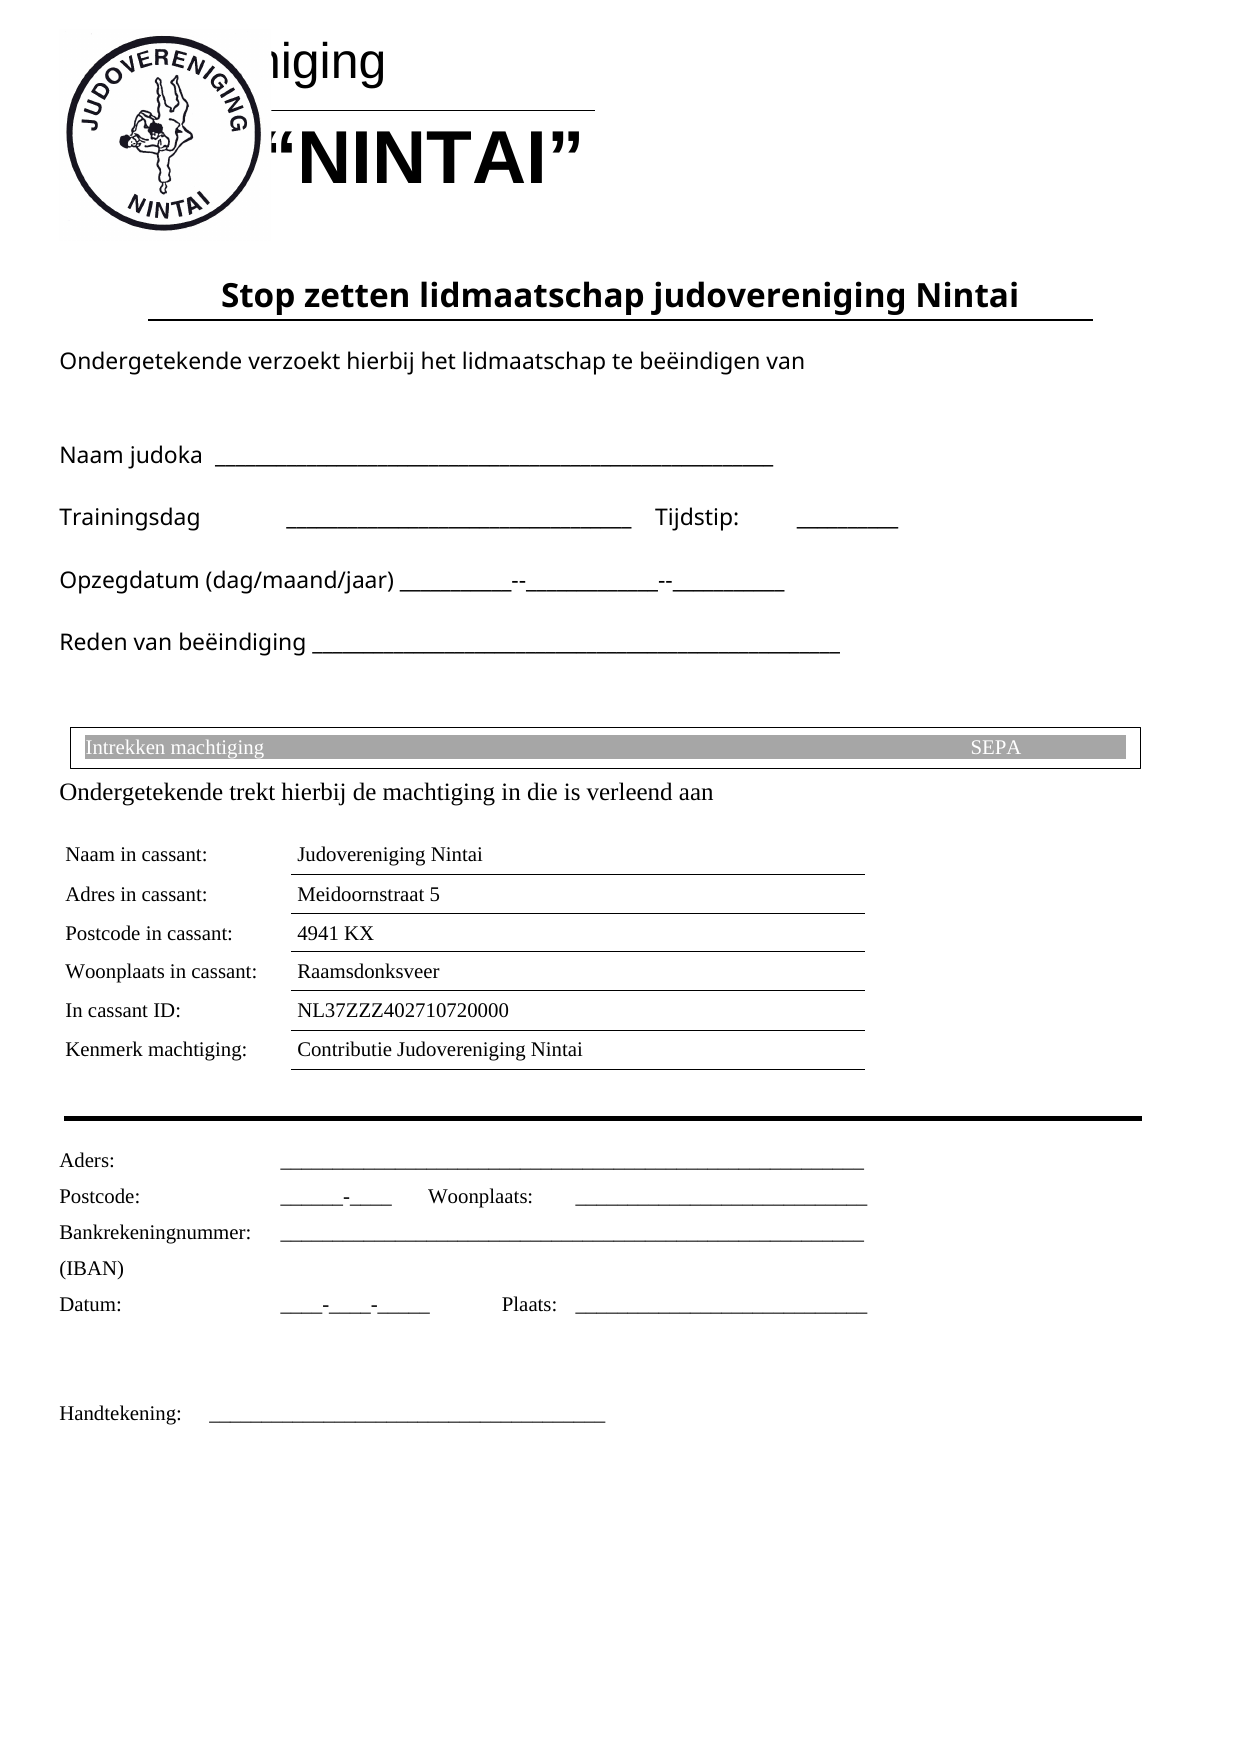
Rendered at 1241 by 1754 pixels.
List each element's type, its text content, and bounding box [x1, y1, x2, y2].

table_cell Raamsdonksveer [291, 952, 864, 990]
text Datum: ____-____-_____ Plaats: ____________________________ [59, 1292, 1181, 1316]
text Handtekening: ______________________________________ [59, 1400, 1181, 1424]
text Aders: ________________________________________________________ [59, 1148, 1181, 1172]
table_cell NL37ZZZ402710720000 [291, 991, 864, 1029]
table_cell 4941 KX [291, 914, 864, 951]
text Postcode: ______-____ Woonplaats: ____________________________ [59, 1184, 1181, 1208]
subtitle Stop zetten lidmaatschap judovereniging Nintai [148, 272, 1093, 319]
table_cell Kenmerk machtiging: [59, 1030, 291, 1069]
table_header Naam in cassant: [59, 835, 291, 874]
text (IBAN) [59, 1256, 1181, 1280]
table_cell Woonplaats in cassant: [59, 951, 291, 990]
text Bankrekeningnummer: ________________________________________________________ [59, 1220, 1181, 1244]
text Ondergetekende verzoekt hierbij het lidmaatschap te beëindigen van [59, 345, 1181, 376]
text Trainingsdag __________________________________ Tijdstip: __________ [59, 501, 1181, 532]
text Naam judoka _______________________________________________________ [59, 439, 1181, 470]
table_cell Postcode in cassant: [59, 913, 291, 951]
table_cell In cassant ID: [59, 990, 291, 1029]
table_header Judovereniging Nintai [291, 835, 864, 874]
text Reden van beëindiging ____________________________________________________ [59, 626, 1181, 657]
table_cell Meidoornstraat 5 [291, 875, 864, 913]
text Opzegdatum (dag/maand/jaar) ___________--_____________--___________ [59, 564, 1181, 595]
picture [59, 29, 272, 241]
text Ondergetekende trekt hierbij de machtiging in die is verleend aan [59, 777, 1181, 806]
table_cell Contributie Judovereniging Nintai [291, 1031, 864, 1069]
table_cell Adres in cassant: [59, 874, 291, 913]
